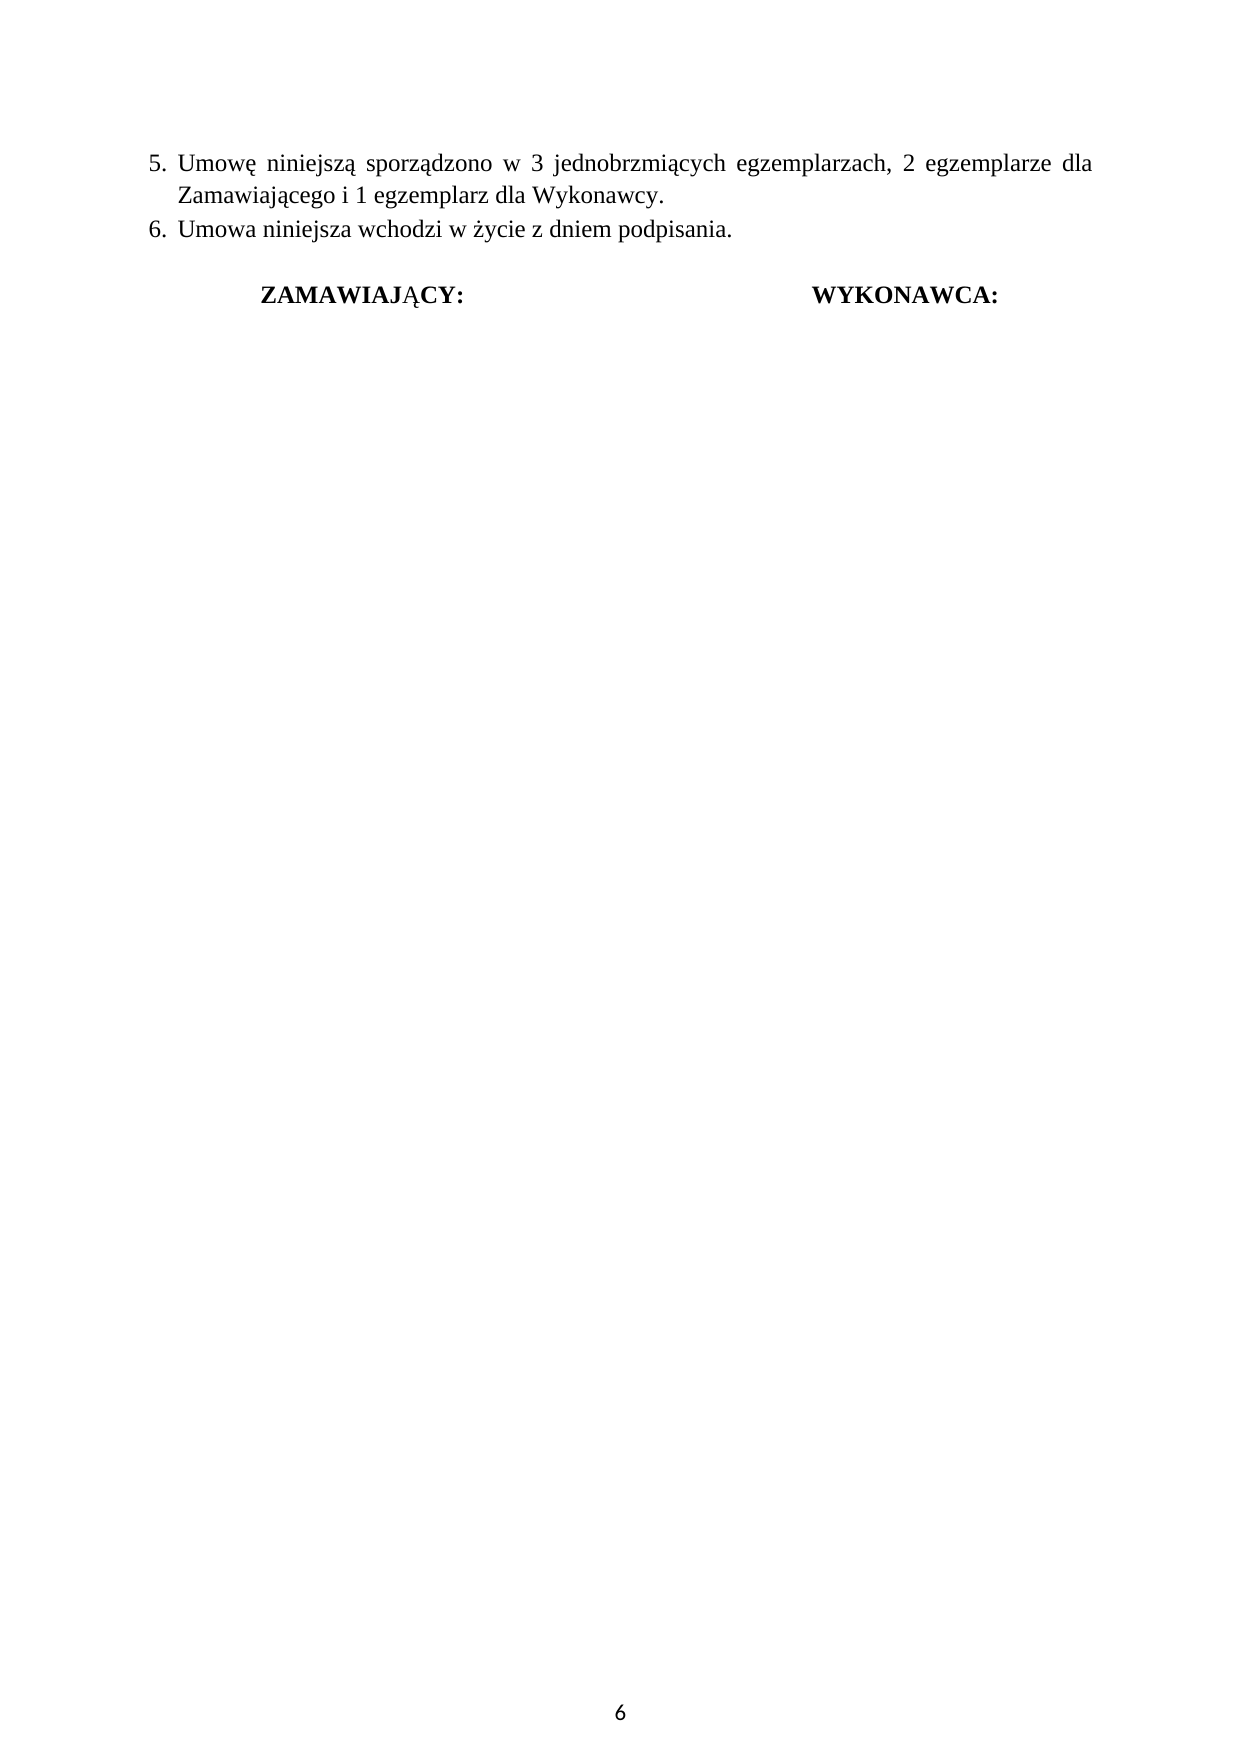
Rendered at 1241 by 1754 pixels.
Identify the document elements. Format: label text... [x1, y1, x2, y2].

list Umowę niniejszą sporządzono w 3 jednobrzmiących egzemplarzach, 2 egzemplarze dla Zamawiającego i 1 egzemplarz dla Wykonawcy. [148, 148, 1093, 209]
list Umowa niniejsza wchodzi w życie z dniem podpisania. [148, 214, 1093, 242]
text ZAMAWIAJĄCY: WYKONAWCA: [148, 280, 1093, 308]
